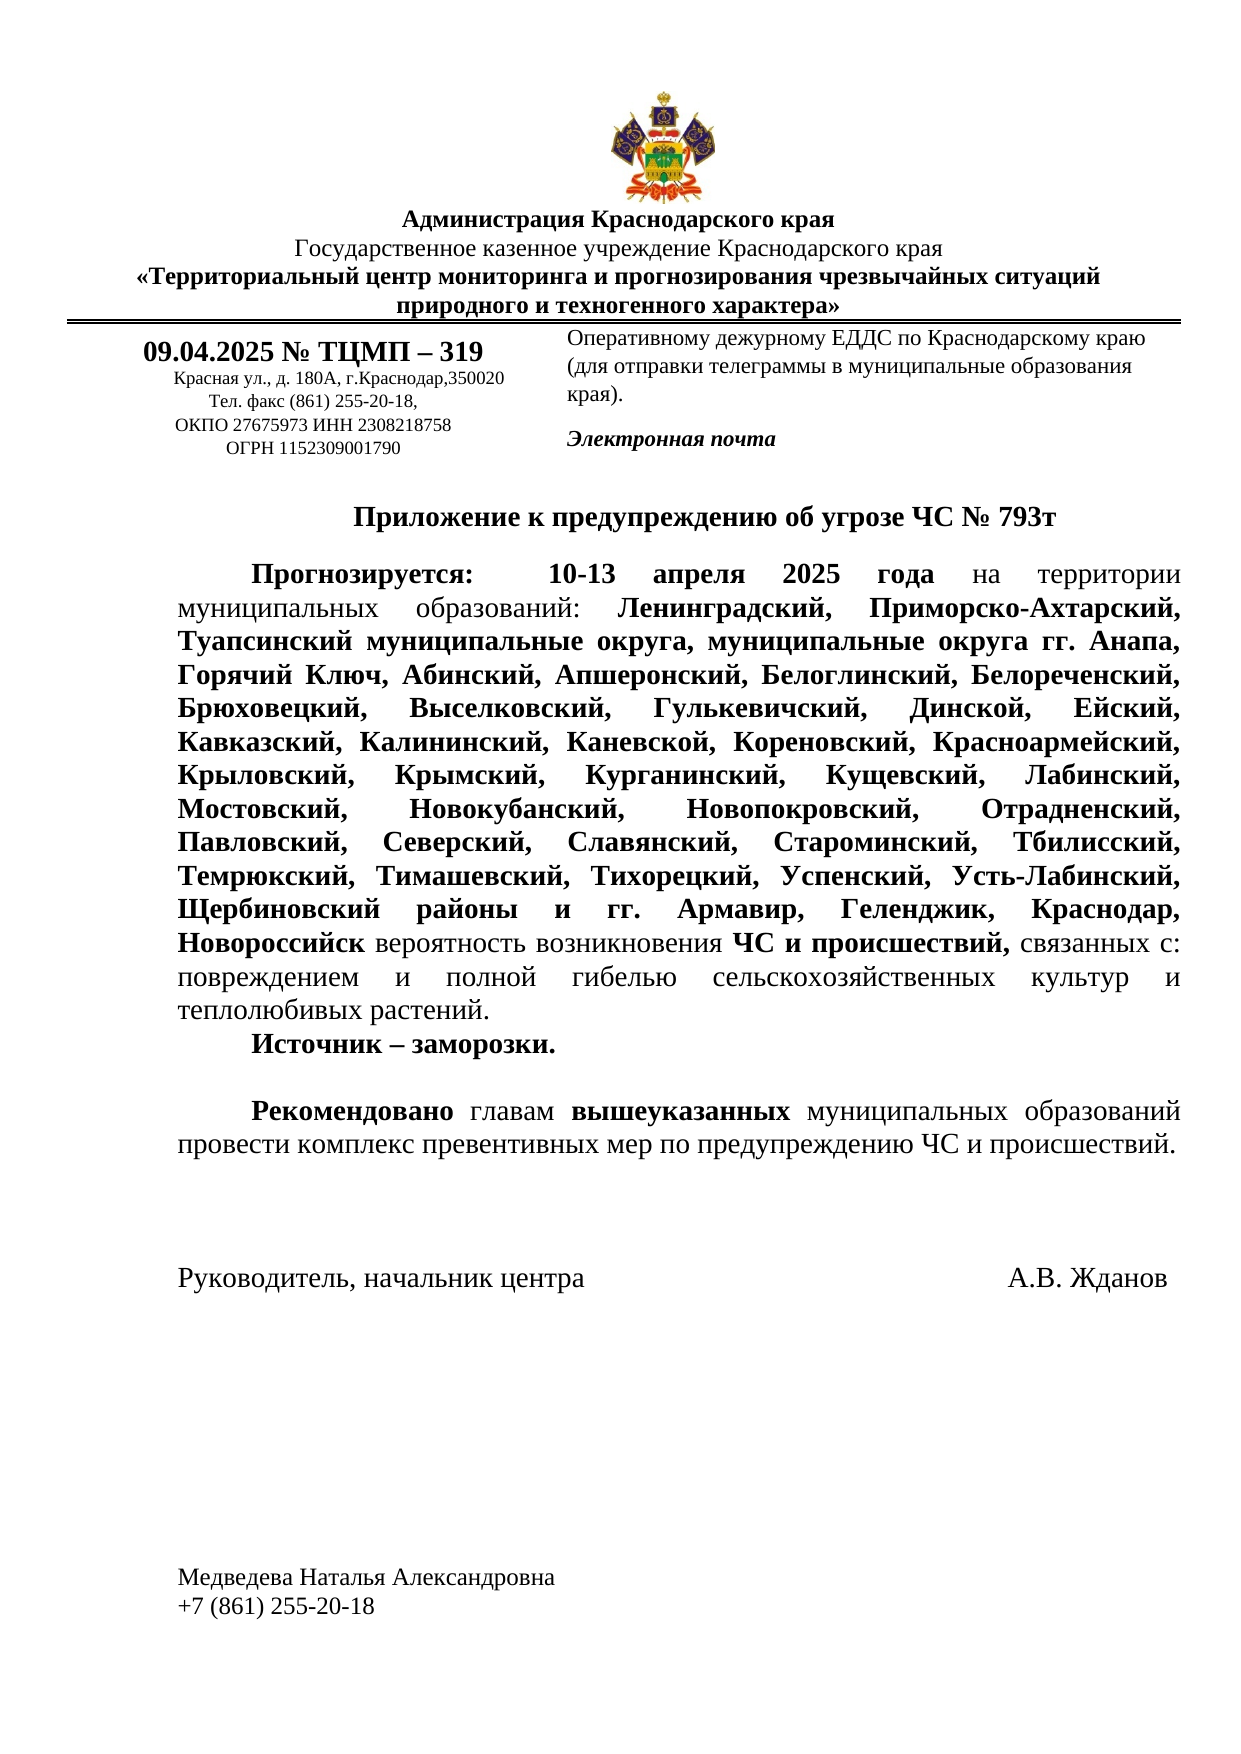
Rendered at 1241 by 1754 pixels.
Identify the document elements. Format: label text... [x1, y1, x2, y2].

text Руководитель, начальник центра А.В. Жданов [177, 1261, 1181, 1294]
text Приложение к предупреждению об угрозе ЧС № 793т [177, 499, 1181, 533]
picture [611, 91, 715, 204]
text +7 (861) 255-20-18 [177, 1591, 1181, 1620]
text Прогнозируется: 10-13 апреля 2025 года на территории муниципальных образований: Ленинградский, Приморско-Ахтарский, Туапсинский муниципальные округа, муниципальные округа гг. Анапа, Горячий Ключ, Абинский, Апшеронский, Белоглинский, Белореченский, Брюховецкий, Выселковский, Гулькевичский, Динской, Ейский, Кавказский, Калининский, Каневской, Кореновский, Красноармейский, Крыловский, Крымский, Курганинский, Кущевский, Лабинский, Мостовский, Новокубанский, Новопокровский, Отрадненский, Павловский, Северский, Славянский, Староминский, Тбилисский, Темрюкский, Тимашевский, Тихорецкий, Успенский, Усть-Лабинский, Щербиновский районы и гг. Армавир, Геленджик, Краснодар, Новороссийск вероятность возникновения ЧС и происшествий, связанных с: повреждением и полной гибелью сельскохозяйственных культур и теплолюбивых растений. [177, 556, 1181, 1026]
table_header Администрация Краснодарского края Государственное казенное учреждение Краснодарского края «Территориальный центр мониторинга и прогнозирования чрезвычайных ситуаций природного и техногенного характера» [56, 204, 1181, 471]
text Источник – заморозки. [177, 1026, 1181, 1059]
text Рекомендовано главам вышеуказанных муниципальных образований провести комплекс превентивных мер по предупреждению ЧС и происшествий. [177, 1093, 1181, 1160]
text Медведева Наталья Александровна [177, 1562, 1181, 1591]
